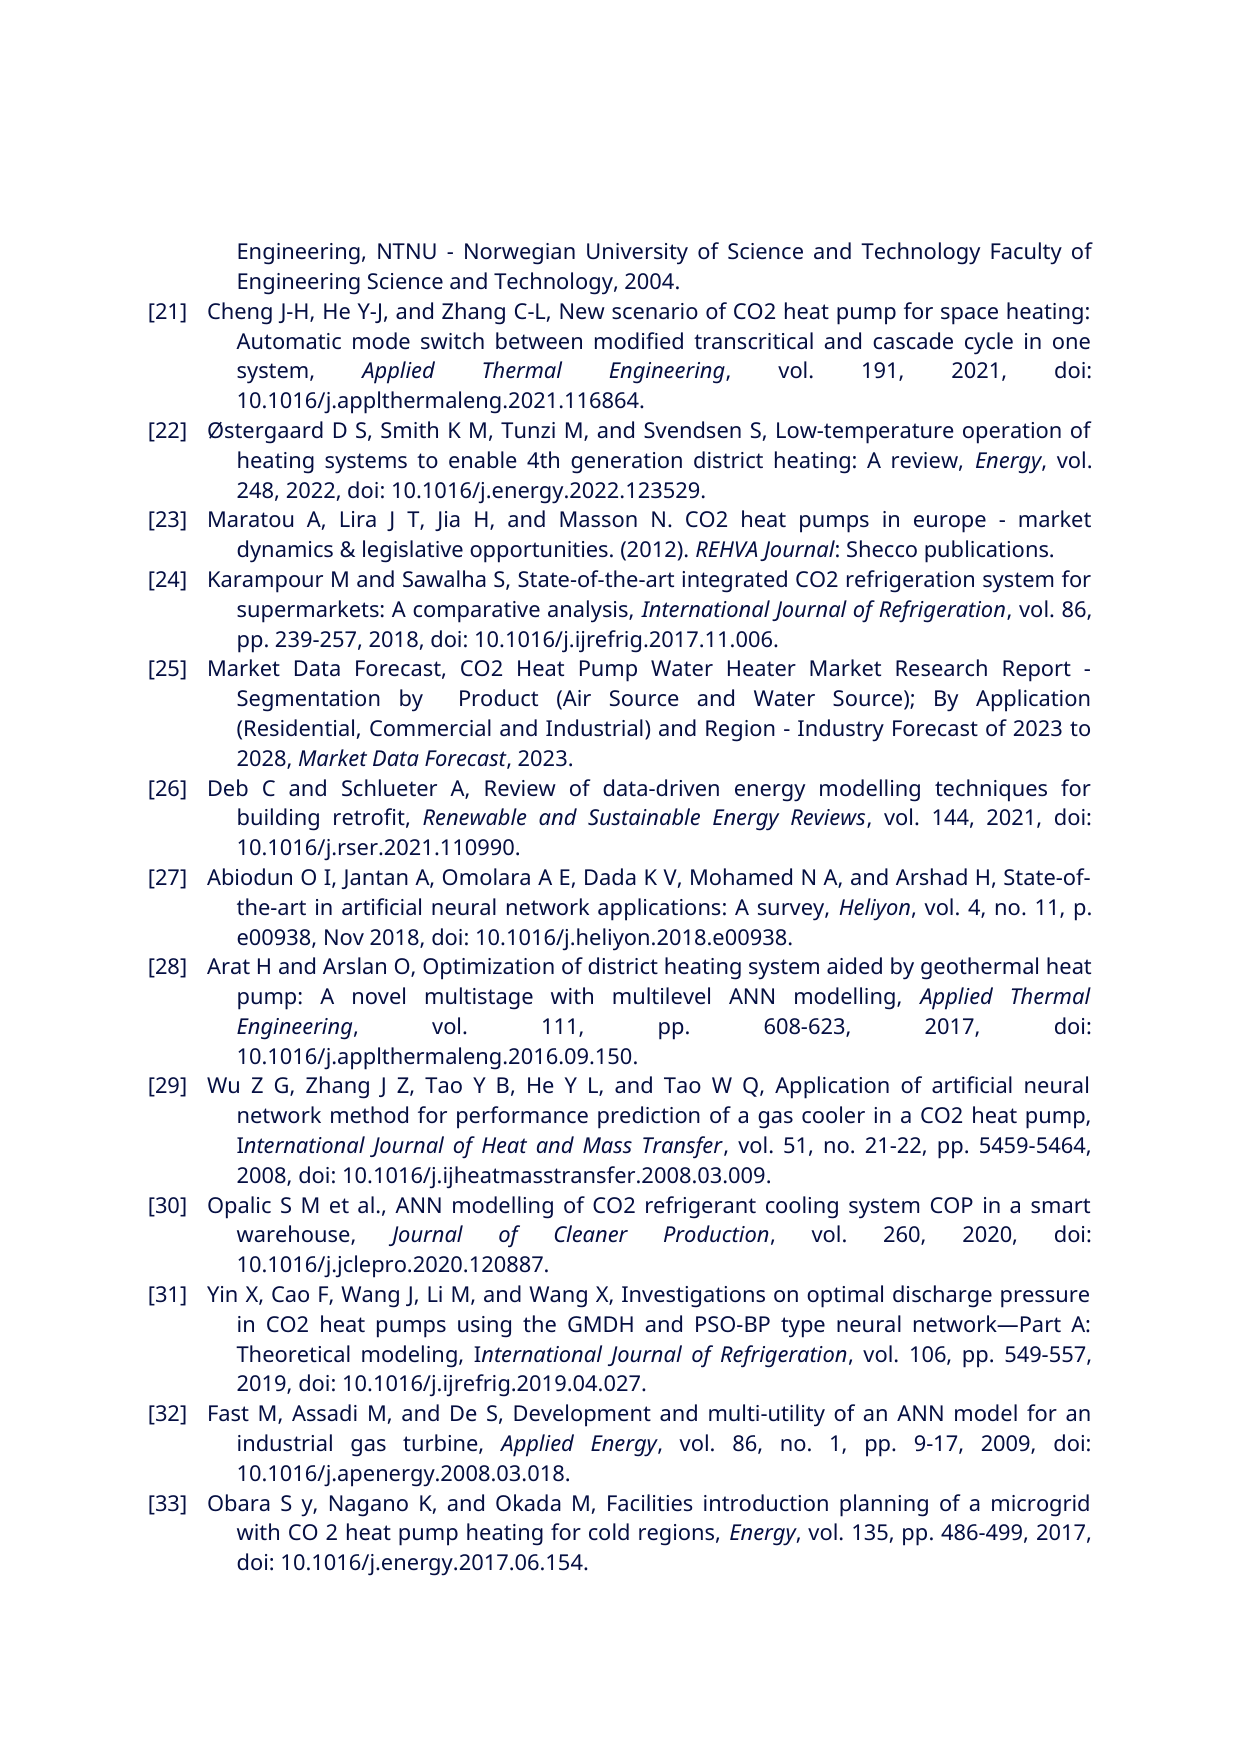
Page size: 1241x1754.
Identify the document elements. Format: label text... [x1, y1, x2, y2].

text [21] Cheng J-H, He Y-J, and Zhang C-L, New scenario of CO2 heat pump for space heating: Automatic mode switch between modified transcritical and cascade cycle in one system, Applied Thermal Engineering, vol. 191, 2021, doi: 10.1016/j.applthermaleng.2021.116864. [148, 296, 1092, 415]
text [23] Maratou A, Lira J T, Jia H, and Masson N. CO2 heat pumps in europe - market dynamics & legislative opportunities. (2012). REHVA Journal: Shecco publications. [148, 504, 1092, 564]
text [25] Market Data Forecast, CO2 Heat Pump Water Heater Market Research Report - Segmentation by Product (Air Source and Water Source); By Application (Residential, Commercial and Industrial) and Region - Industry Forecast of 2023 to 2028, Market Data Forecast, 2023. [148, 653, 1092, 772]
text [26] Deb C and Schlueter A, Review of data-driven energy modelling techniques for building retrofit, Renewable and Sustainable Energy Reviews, vol. 144, 2021, doi: 10.1016/j.rser.2021.110990. [148, 772, 1092, 862]
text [148, 236, 1092, 296]
text [33] Obara S y, Nagano K, and Okada M, Facilities introduction planning of a microgrid with CO 2 heat pump heating for cold regions, Energy, vol. 135, pp. 486-499, 2017, doi: 10.1016/j.energy.2017.06.154. [148, 1487, 1092, 1577]
text [28] Arat H and Arslan O, Optimization of district heating system aided by geothermal heat pump: A novel multistage with multilevel ANN modelling, Applied Thermal Engineering, vol. 111, pp. 608-623, 2017, doi: 10.1016/j.applthermaleng.2016.09.150. [148, 951, 1092, 1070]
text [29] Wu Z G, Zhang J Z, Tao Y B, He Y L, and Tao W Q, Application of artificial neural network method for performance prediction of a gas cooler in a CO2 heat pump, International Journal of Heat and Mass Transfer, vol. 51, no. 21-22, pp. 5459-5464, 2008, doi: 10.1016/j.ijheatmasstransfer.2008.03.009. [148, 1070, 1092, 1189]
text [22] Østergaard D S, Smith K M, Tunzi M, and Svendsen S, Low-temperature operation of heating systems to enable 4th generation district heating: A review, Energy, vol. 248, 2022, doi: 10.1016/j.energy.2022.123529. [148, 415, 1092, 504]
text [30] Opalic S M et al., ANN modelling of CO2 refrigerant cooling system COP in a smart warehouse, Journal of Cleaner Production, vol. 260, 2020, doi: 10.1016/j.jclepro.2020.120887. [148, 1189, 1092, 1279]
text [27] Abiodun O I, Jantan A, Omolara A E, Dada K V, Mohamed N A, and Arshad H, State-of-the-art in artificial neural network applications: A survey, Heliyon, vol. 4, no. 11, p. e00938, Nov 2018, doi: 10.1016/j.heliyon.2018.e00938. [148, 862, 1092, 951]
text [24] Karampour M and Sawalha S, State-of-the-art integrated CO2 refrigeration system for supermarkets: A comparative analysis, International Journal of Refrigeration, vol. 86, pp. 239-257, 2018, doi: 10.1016/j.ijrefrig.2017.11.006. [148, 564, 1092, 653]
text [31] Yin X, Cao F, Wang J, Li M, and Wang X, Investigations on optimal discharge pressure in CO2 heat pumps using the GMDH and PSO-BP type neural network—Part A: Theoretical modeling, International Journal of Refrigeration, vol. 106, pp. 549-557, 2019, doi: 10.1016/j.ijrefrig.2019.04.027. [148, 1279, 1092, 1398]
text [32] Fast M, Assadi M, and De S, Development and multi-utility of an ANN model for an industrial gas turbine, Applied Energy, vol. 86, no. 1, pp. 9-17, 2009, doi: 10.1016/j.apenergy.2008.03.018. [148, 1398, 1092, 1487]
